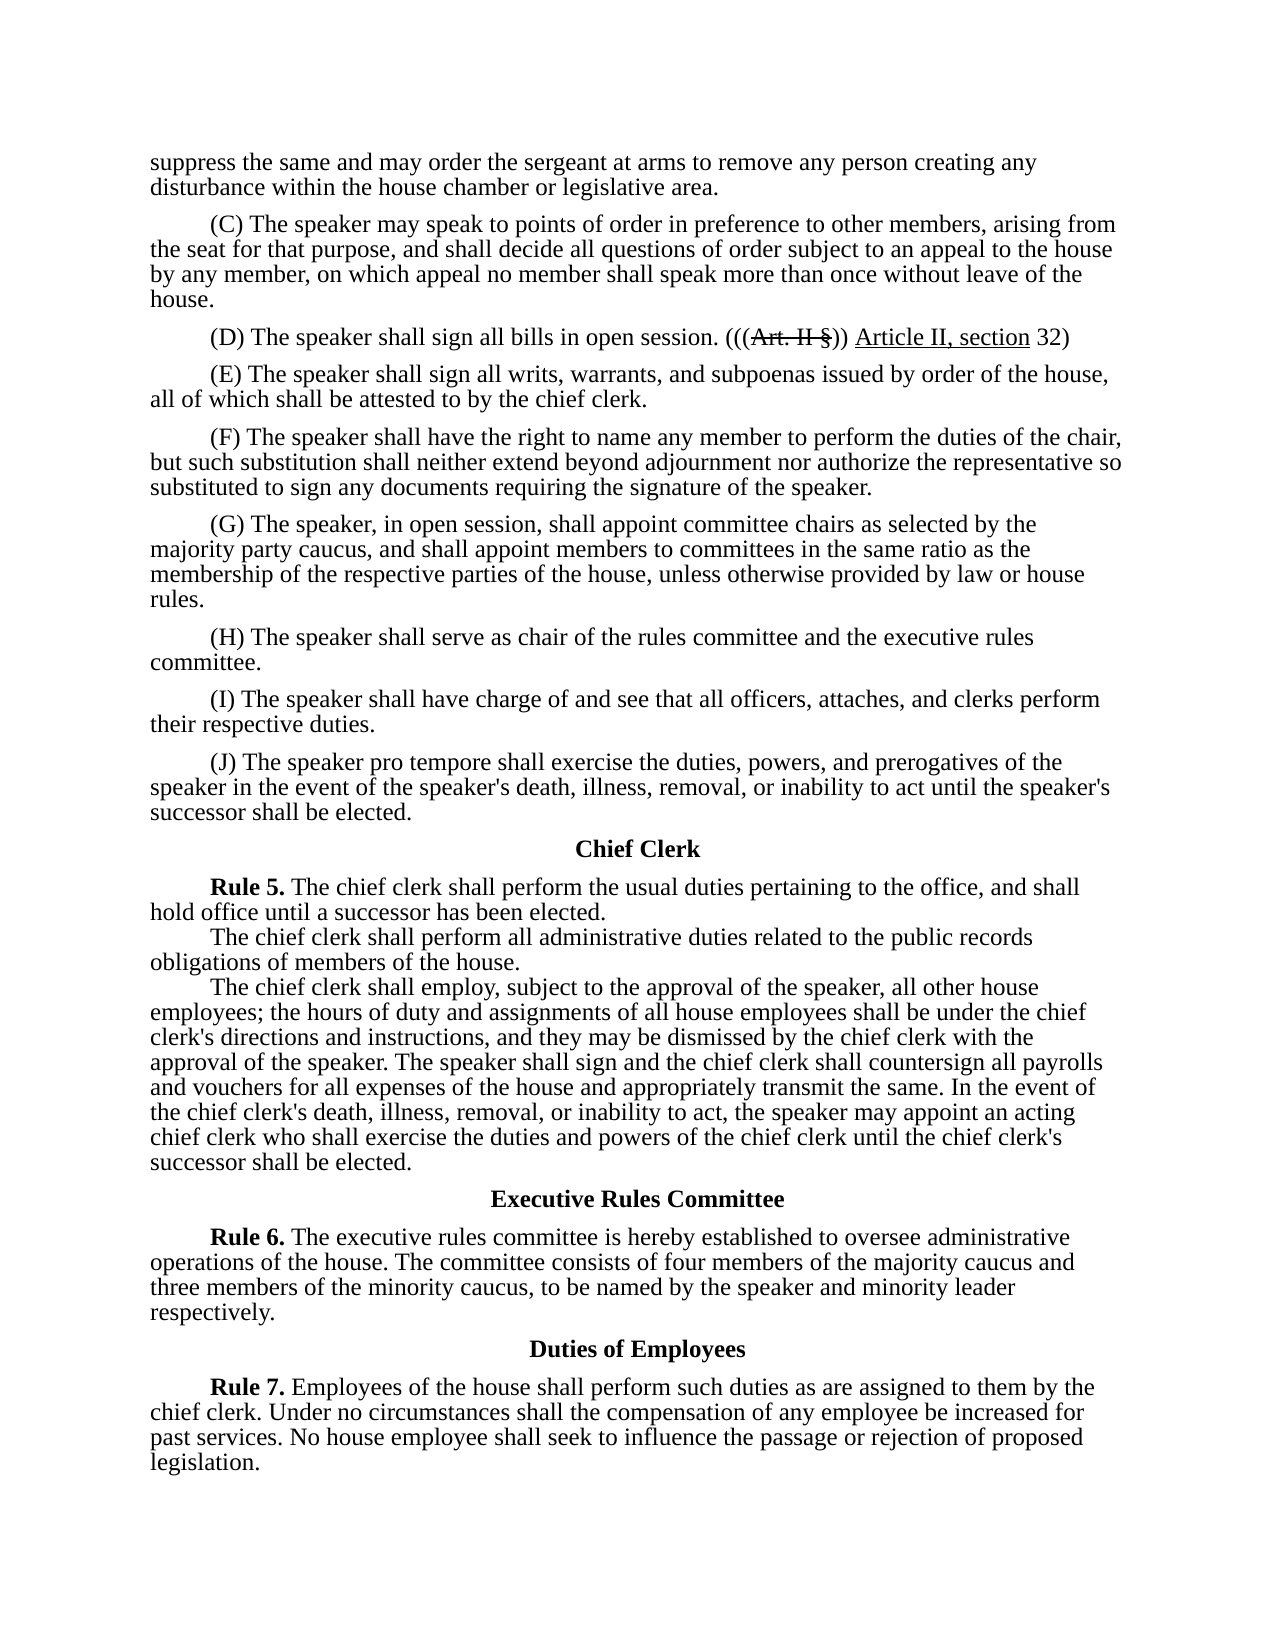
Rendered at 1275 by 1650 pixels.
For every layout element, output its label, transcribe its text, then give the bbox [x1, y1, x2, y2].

text (F) The speaker shall have the right to name any member to perform the duties of the chair, but such substitution shall neither extend beyond adjournment nor authorize the representative so substituted to sign any documents requiring the signature of the speaker. [150, 425, 1125, 500]
text Duties of Employees [150, 1337, 1125, 1362]
text The chief clerk shall employ, subject to the approval of the speaker, all other house employees; the hours of duty and assignments of all house employees shall be under the chief clerk's directions and instructions, and they may be dismissed by the chief clerk with the approval of the speaker. The speaker shall sign and the chief clerk shall countersign all payrolls and vouchers for all expenses of the house and appropriately transmit the same. In the event of the chief clerk's death, illness, removal, or inability to act, the speaker may appoint an acting chief clerk who shall exercise the duties and powers of the chief clerk until the chief clerk's successor shall be elected. [150, 975, 1125, 1175]
text (H) The speaker shall serve as chair of the rules committee and the executive rules committee. [150, 625, 1125, 675]
text (D) The speaker shall sign all bills in open session. (((Art. II §)) Article II, section 32) [150, 325, 1125, 350]
text Chief Clerk [150, 837, 1125, 862]
text (C) The speaker may speak to points of order in preference to other members, arising from the seat for that purpose, and shall decide all questions of order subject to an appeal to the house by any member, on which appeal no member shall speak more than once without leave of the house. [150, 212, 1125, 312]
text Executive Rules Committee [150, 1187, 1125, 1212]
text Rule 7. Employees of the house shall perform such duties as are assigned to them by the chief clerk. Under no circumstances shall the compensation of any employee be increased for past services. No house employee shall seek to influence the passage or rejection of proposed legislation. [150, 1375, 1125, 1475]
text Rule 5. The chief clerk shall perform the usual duties pertaining to the office, and shall hold office until a successor has been elected. [150, 875, 1125, 925]
text (G) The speaker, in open session, shall appoint committee chairs as selected by the majority party caucus, and shall appoint members to committees in the same ratio as the membership of the respective parties of the house, unless otherwise provided by law or house rules. [150, 512, 1125, 612]
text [150, 150, 1125, 200]
text (I) The speaker shall have charge of and see that all officers, attaches, and clerks perform their respective duties. [150, 687, 1125, 737]
text Rule 6. The executive rules committee is hereby established to oversee administrative operations of the house. The committee consists of four members of the majority caucus and three members of the minority caucus, to be named by the speaker and minority leader respectively. [150, 1225, 1125, 1325]
text The chief clerk shall perform all administrative duties related to the public records obligations of members of the house. [150, 925, 1125, 975]
text (J) The speaker pro tempore shall exercise the duties, powers, and prerogatives of the speaker in the event of the speaker's death, illness, removal, or inability to act until the speaker's successor shall be elected. [150, 750, 1125, 825]
text (E) The speaker shall sign all writs, warrants, and subpoenas issued by order of the house, all of which shall be attested to by the chief clerk. [150, 362, 1125, 412]
